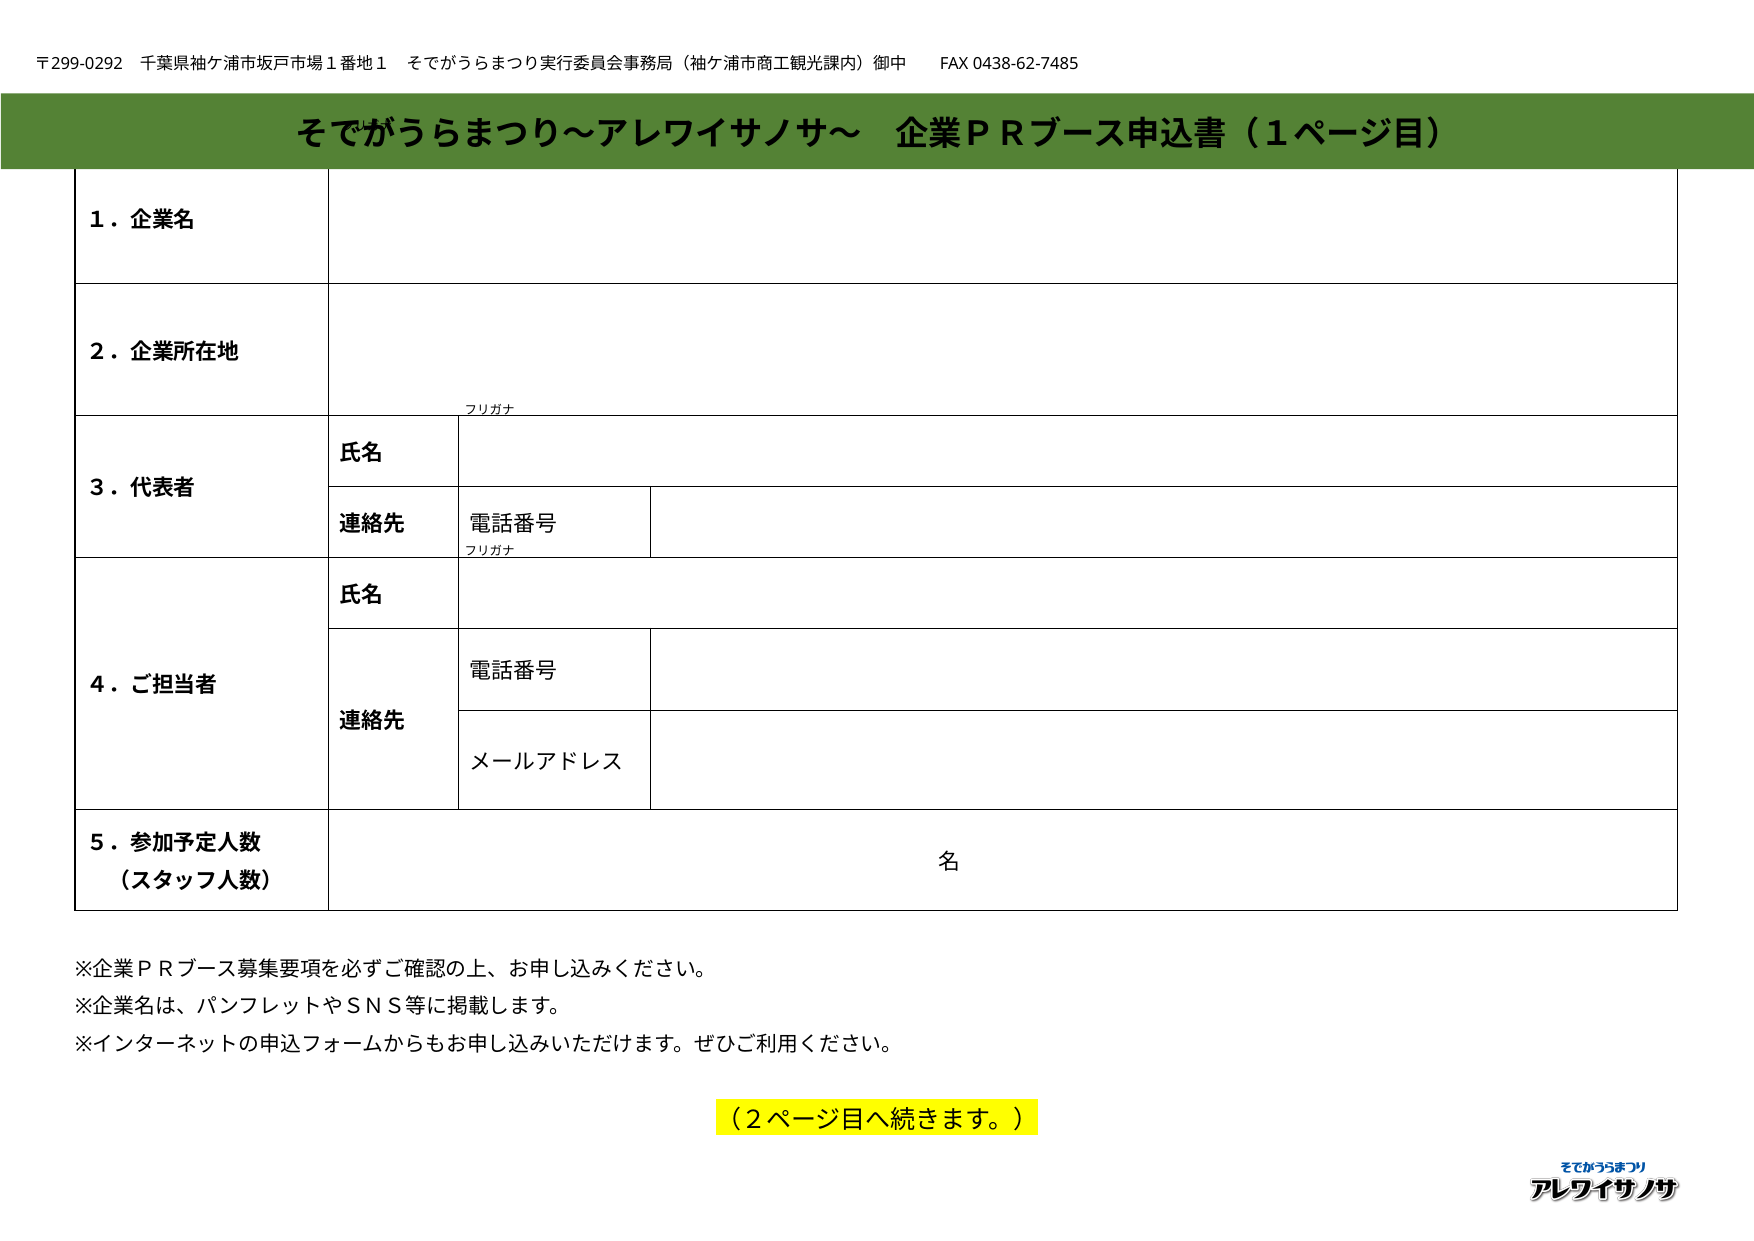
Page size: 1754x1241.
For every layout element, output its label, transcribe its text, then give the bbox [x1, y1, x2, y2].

table_cell [651, 629, 1677, 710]
table_cell メールアドレス [459, 711, 650, 808]
table_cell ３．代表者 [76, 416, 328, 557]
table_header １．企業名 [76, 170, 328, 283]
table_cell [459, 416, 1677, 486]
table_cell [651, 487, 1677, 557]
text ※企業ＰＲブース募集要項を必ずご確認の上、お申し込みください。 [75, 948, 1679, 986]
table_cell ５．参加予定人数 （スタッフ人数） [76, 810, 328, 910]
text ※インターネットの申込フォームからもお申し込みいただけます。ぜひご利用ください。 [75, 1023, 1679, 1061]
table_cell ４．ご担当者 [76, 558, 328, 808]
table_cell 電話番号 [459, 629, 650, 710]
table_header [329, 170, 1677, 283]
text （２ページ目へ続きます。） [75, 1098, 1679, 1136]
table_cell 連絡先 [329, 629, 458, 808]
table_cell [651, 711, 1677, 808]
table_cell [459, 558, 1677, 627]
table_cell 氏名 [329, 416, 458, 486]
table_cell 氏名 [329, 558, 458, 627]
table_cell ２．企業所在地 [76, 284, 328, 415]
text ※企業名は、パンフレットやＳＮＳ等に掲載します。 [75, 986, 1679, 1023]
table_cell 電話番号 [459, 487, 650, 557]
table_cell [329, 284, 1677, 415]
picture [1528, 1161, 1682, 1204]
table_cell 名 [329, 810, 1677, 910]
table_cell 連絡先 [329, 487, 458, 557]
